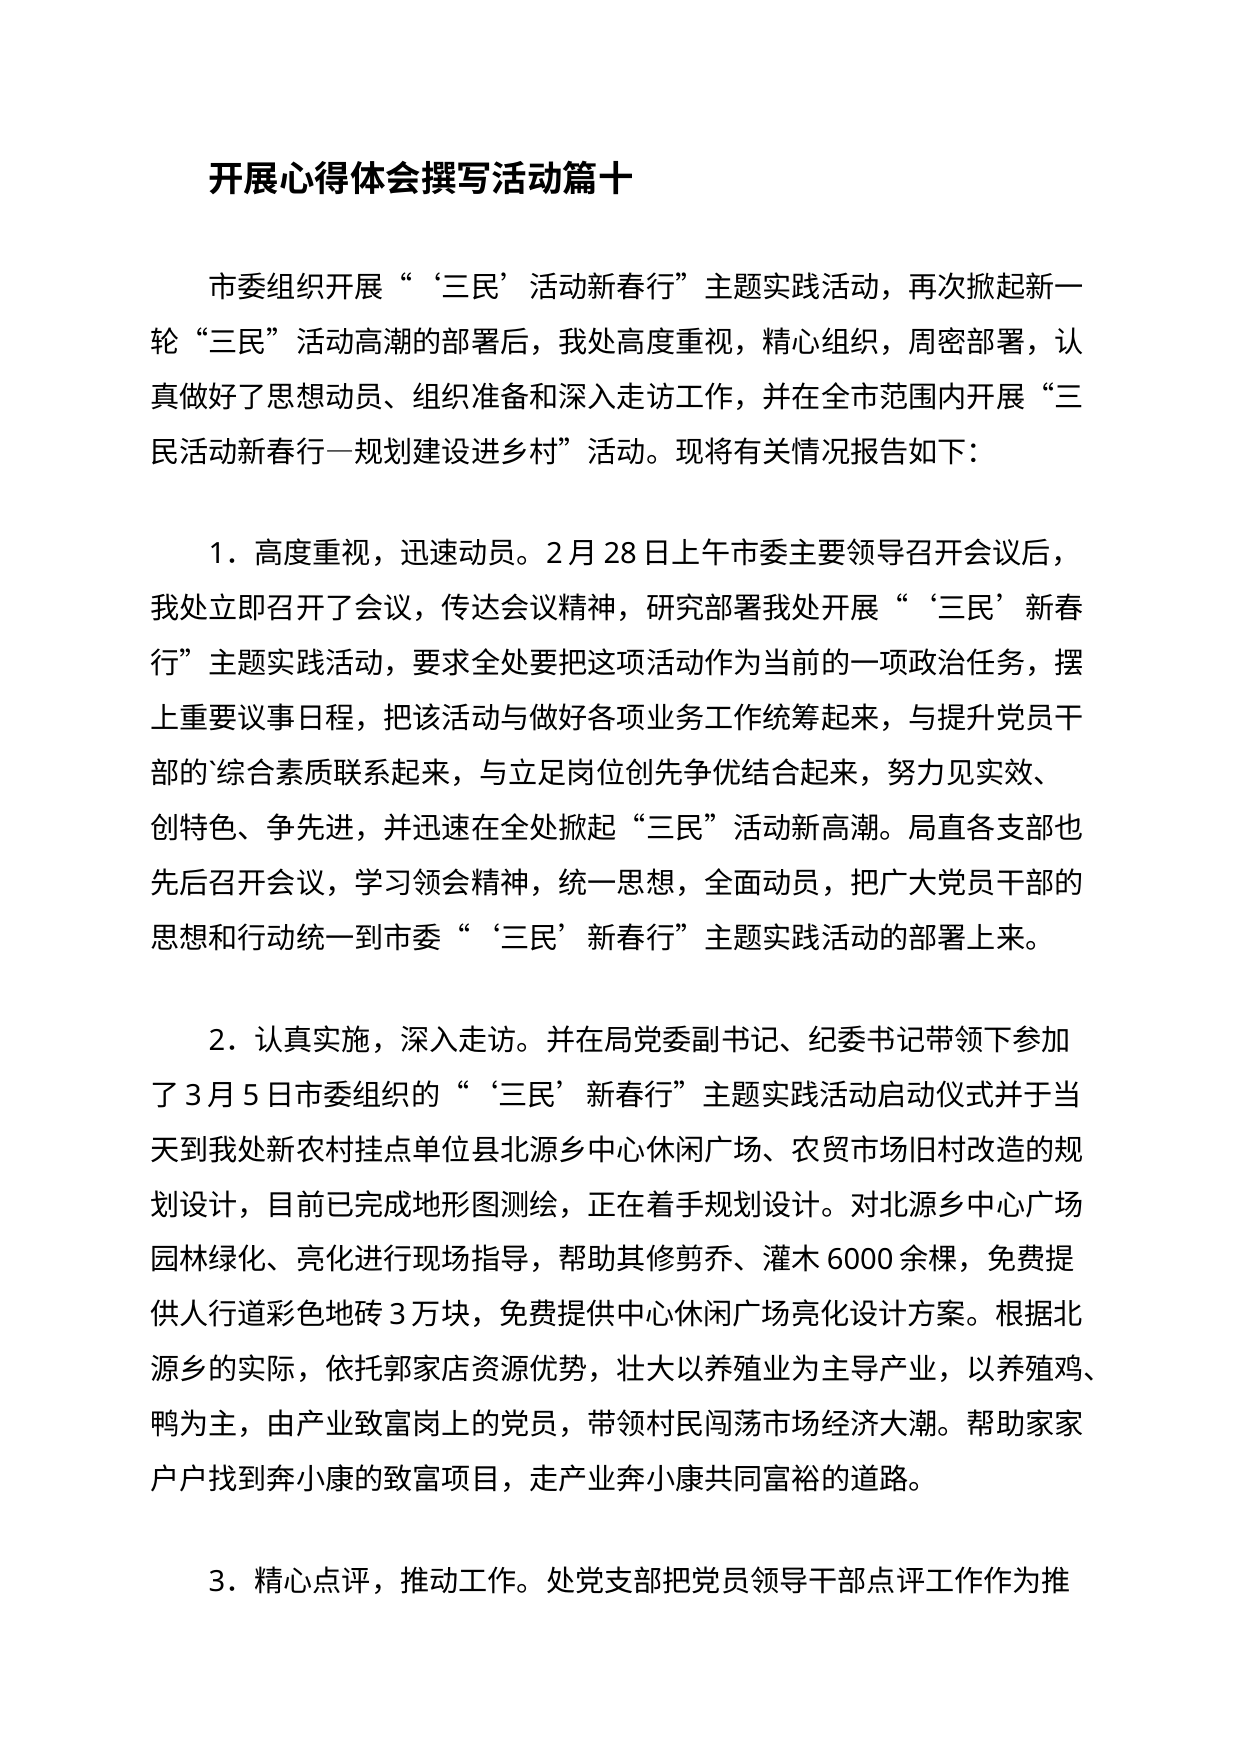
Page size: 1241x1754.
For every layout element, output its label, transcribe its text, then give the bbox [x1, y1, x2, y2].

text 开展心得体会撰写活动篇十 [150, 150, 1090, 201]
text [150, 1557, 1090, 1600]
text 市委组织开展“‘三民’活动新春行”主题实践活动，再次掀起新一轮“三民”活动高潮的部署后，我处高度重视，精心组织，周密部署，认真做好了思想动员、组织准备和深入走访工作，并在全市范围内开展“三民活动新春行—规划建设进乡村”活动。现将有关情况报告如下： [150, 263, 1090, 470]
text 1．高度重视，迅速动员。2月28日上午市委主要领导召开会议后，我处立即召开了会议，传达会议精神，研究部署我处开展“‘三民’新春行”主题实践活动，要求全处要把这项活动作为当前的一项政治任务，摆上重要议事日程，把该活动与做好各项业务工作统筹起来，与提升党员干部的`综合素质联系起来，与立足岗位创先争优结合起来，努力见实效、创特色、争先进，并迅速在全处掀起“三民”活动新高潮。局直各支部也先后召开会议，学习领会精神，统一思想，全面动员，把广大党员干部的思想和行动统一到市委“‘三民’新春行”主题实践活动的部署上来。 [150, 530, 1090, 957]
text 2．认真实施，深入走访。并在局党委副书记、纪委书记带领下参加了3月5日市委组织的“‘三民’新春行”主题实践活动启动仪式并于当天到我处新农村挂点单位县北源乡中心休闲广场、农贸市场旧村改造的规划设计，目前已完成地形图测绘，正在着手规划设计。对北源乡中心广场园林绿化、亮化进行现场指导，帮助其修剪乔、灌木6000余棵，免费提供人行道彩色地砖3万块，免费提供中心休闲广场亮化设计方案。根据北源乡的实际，依托郭家店资源优势，壮大以养殖业为主导产业，以养殖鸡、鸭为主，由产业致富岗上的党员，带领村民闯荡市场经济大潮。帮助家家户户找到奔小康的致富项目，走产业奔小康共同富裕的道路。 [150, 1016, 1090, 1498]
